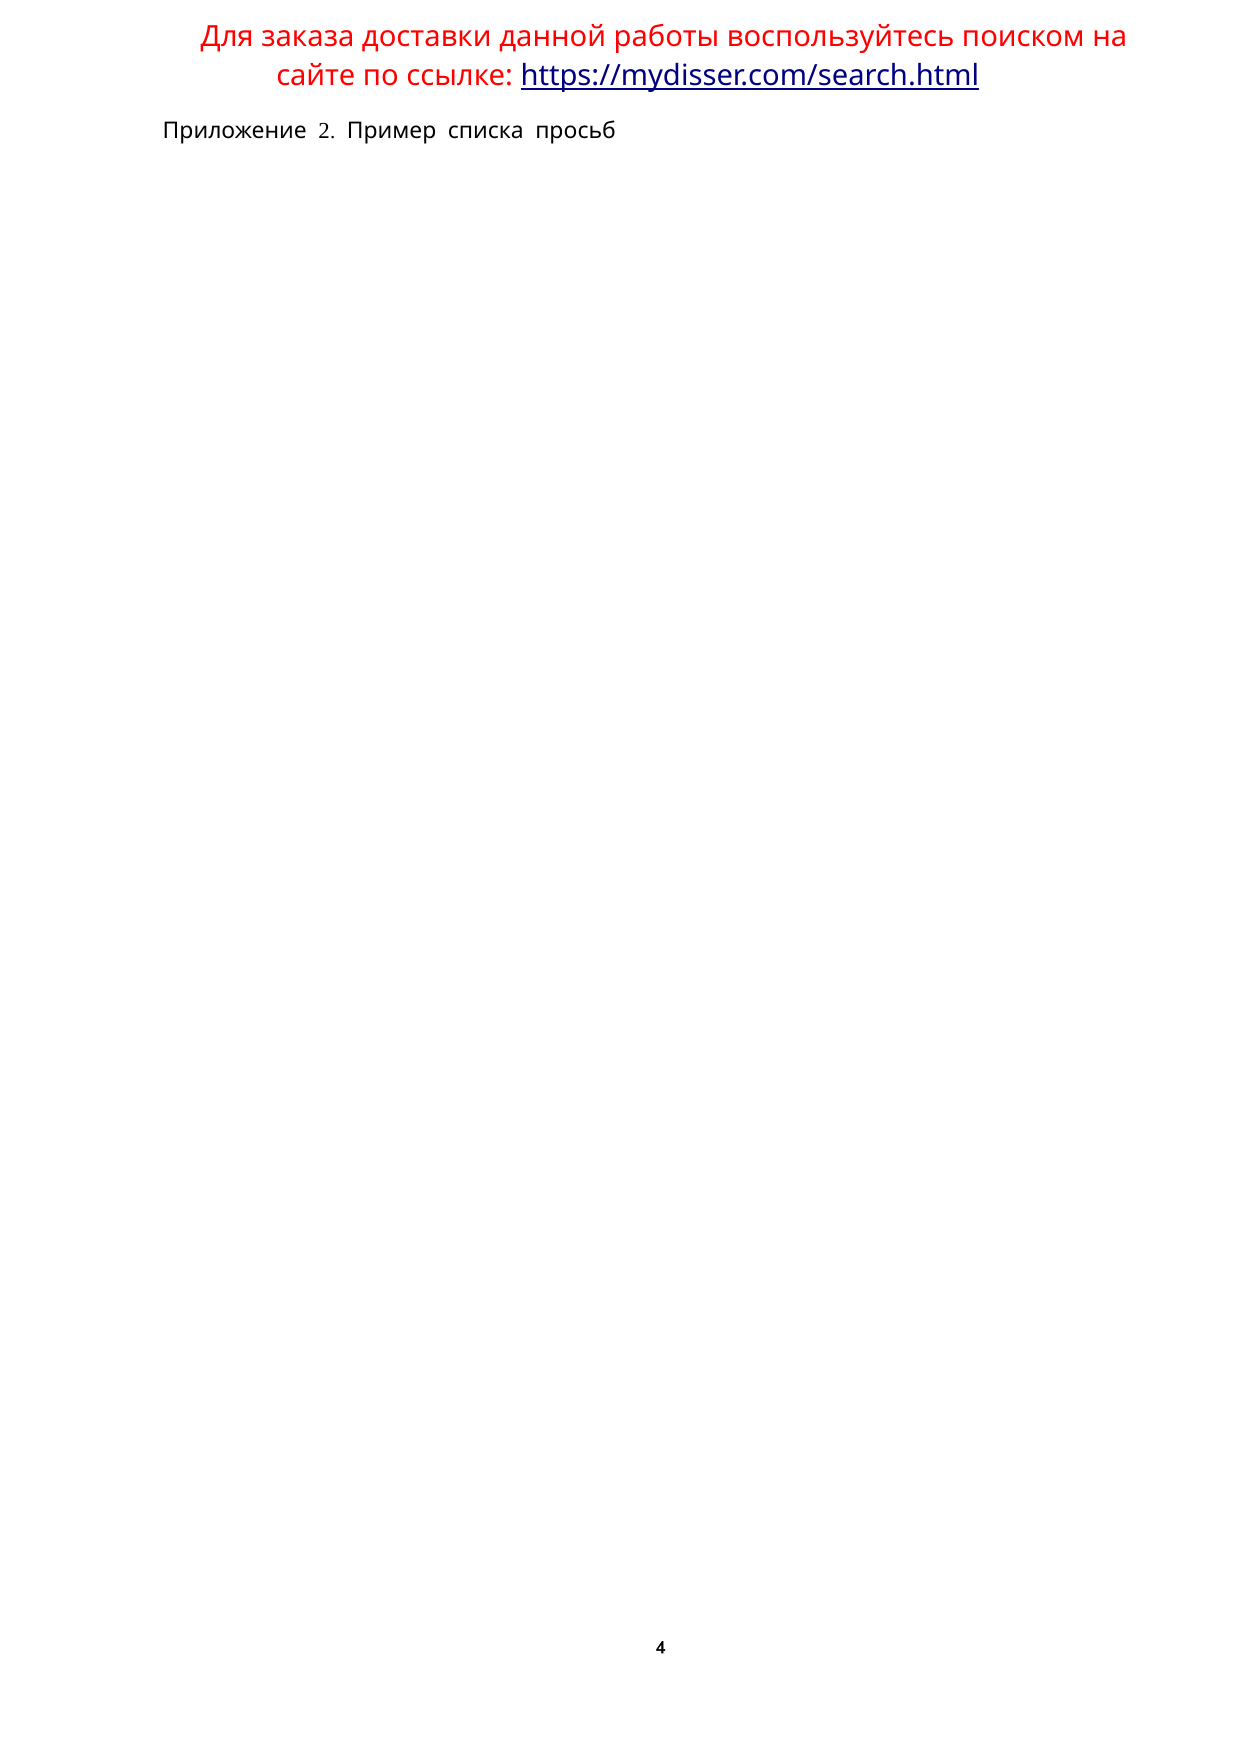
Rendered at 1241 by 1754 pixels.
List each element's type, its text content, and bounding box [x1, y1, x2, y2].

text Приложение 2. Пример списка просьб [103, 115, 1152, 144]
